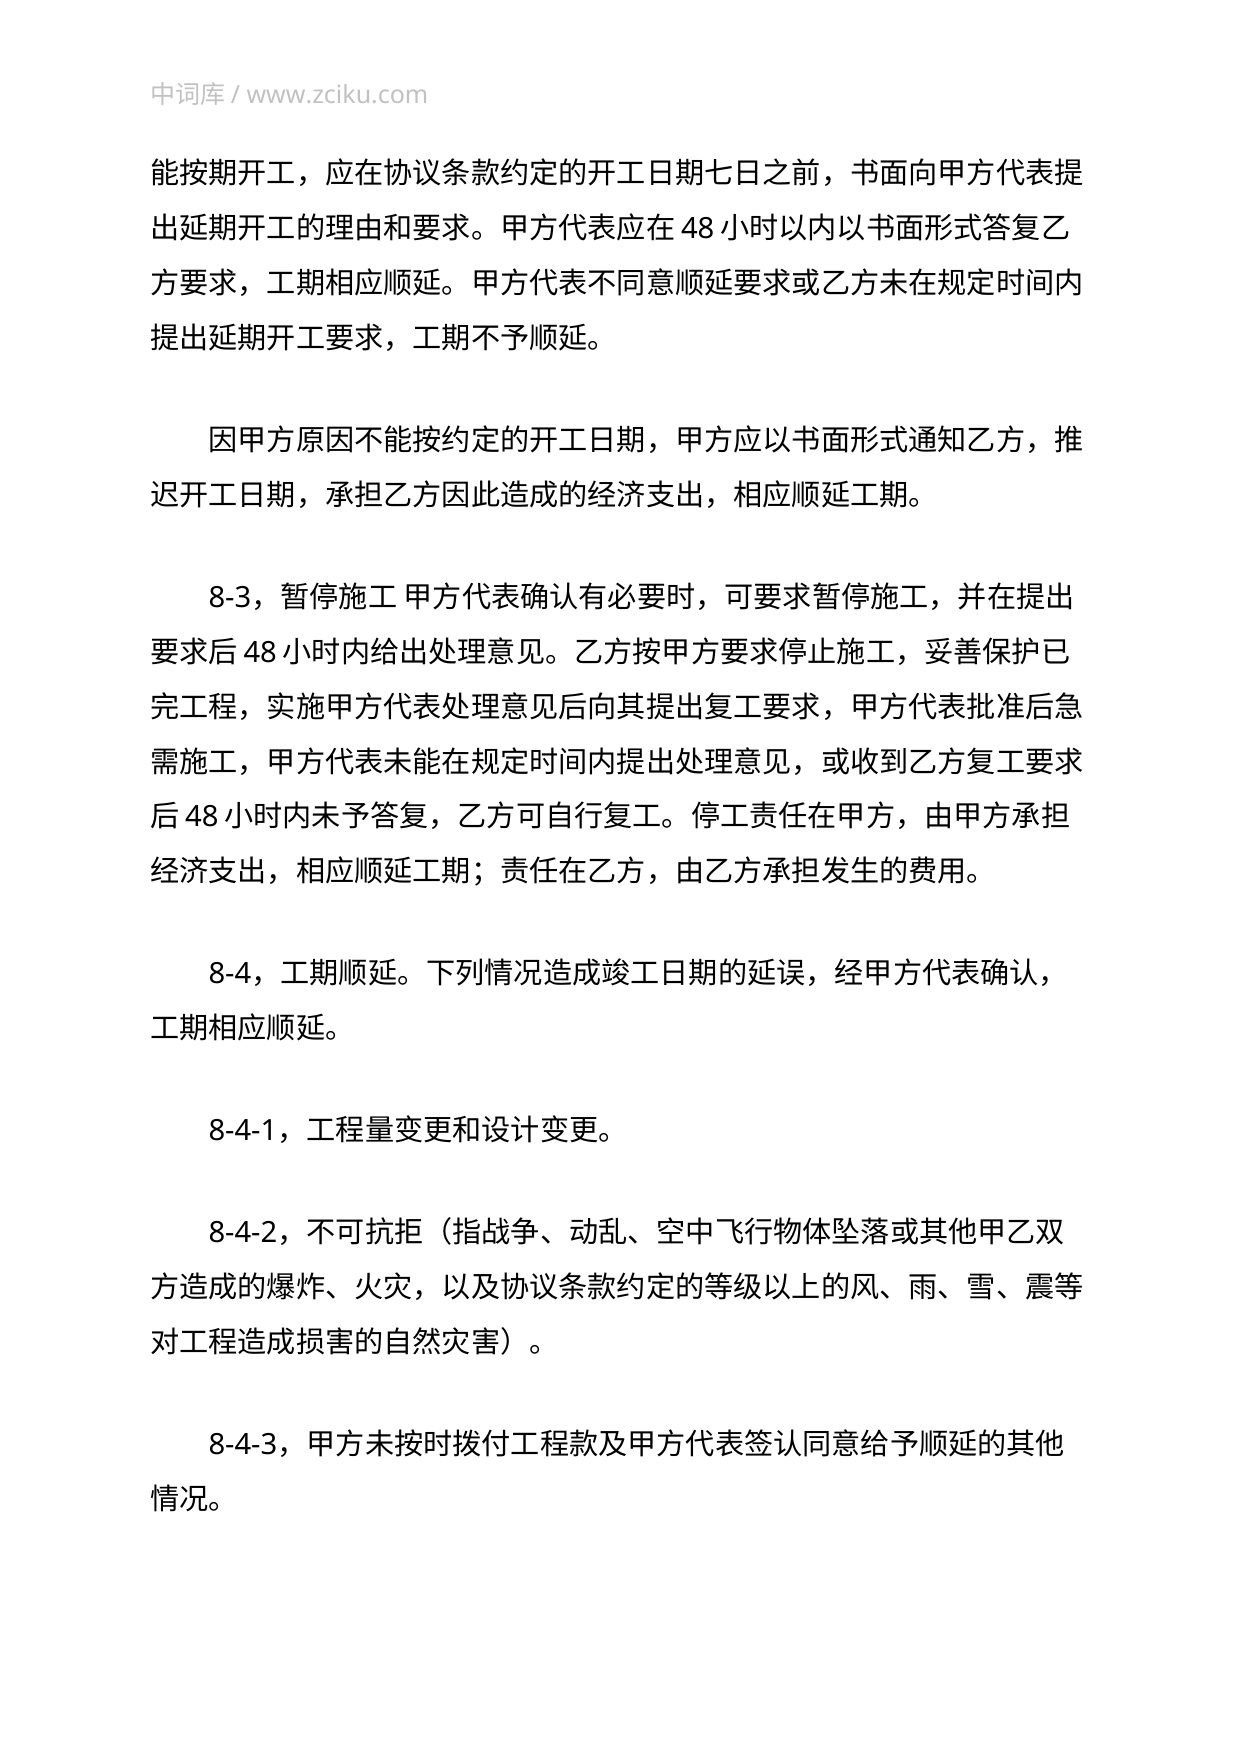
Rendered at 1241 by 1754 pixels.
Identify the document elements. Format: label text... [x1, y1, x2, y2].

text 8-4-1，工程量变更和设计变更。 [150, 1107, 1090, 1149]
text 8-4，工期顺延。下列情况造成竣工日期的延误，经甲方代表确认，工期相应顺延。 [150, 950, 1090, 1047]
text 8-4-3，甲方未按时拨付工程款及甲方代表签认同意给予顺延的其他情况。 [150, 1420, 1090, 1517]
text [150, 150, 1090, 357]
text 8-4-2，不可抗拒（指战争、动乱、空中飞行物体坠落或其他甲乙双方造成的爆炸、火灾，以及协议条款约定的等级以上的风、雨、雪、震等对工程造成损害的自然灾害）。 [150, 1208, 1090, 1361]
text 因甲方原因不能按约定的开工日期，甲方应以书面形式通知乙方，推迟开工日期，承担乙方因此造成的经济支出，相应顺延工期。 [150, 417, 1090, 514]
text 8-3，暂停施工 甲方代表确认有必要时，可要求暂停施工，并在提出要求后48小时内给出处理意见。乙方按甲方要求停止施工，妥善保护已完工程，实施甲方代表处理意见后向其提出复工要求，甲方代表批准后急需施工，甲方代表未能在规定时间内提出处理意见，或收到乙方复工要求后48小时内未予答复，乙方可自行复工。停工责任在甲方，由甲方承担经济支出，相应顺延工期；责任在乙方，由乙方承担发生的费用。 [150, 573, 1090, 890]
